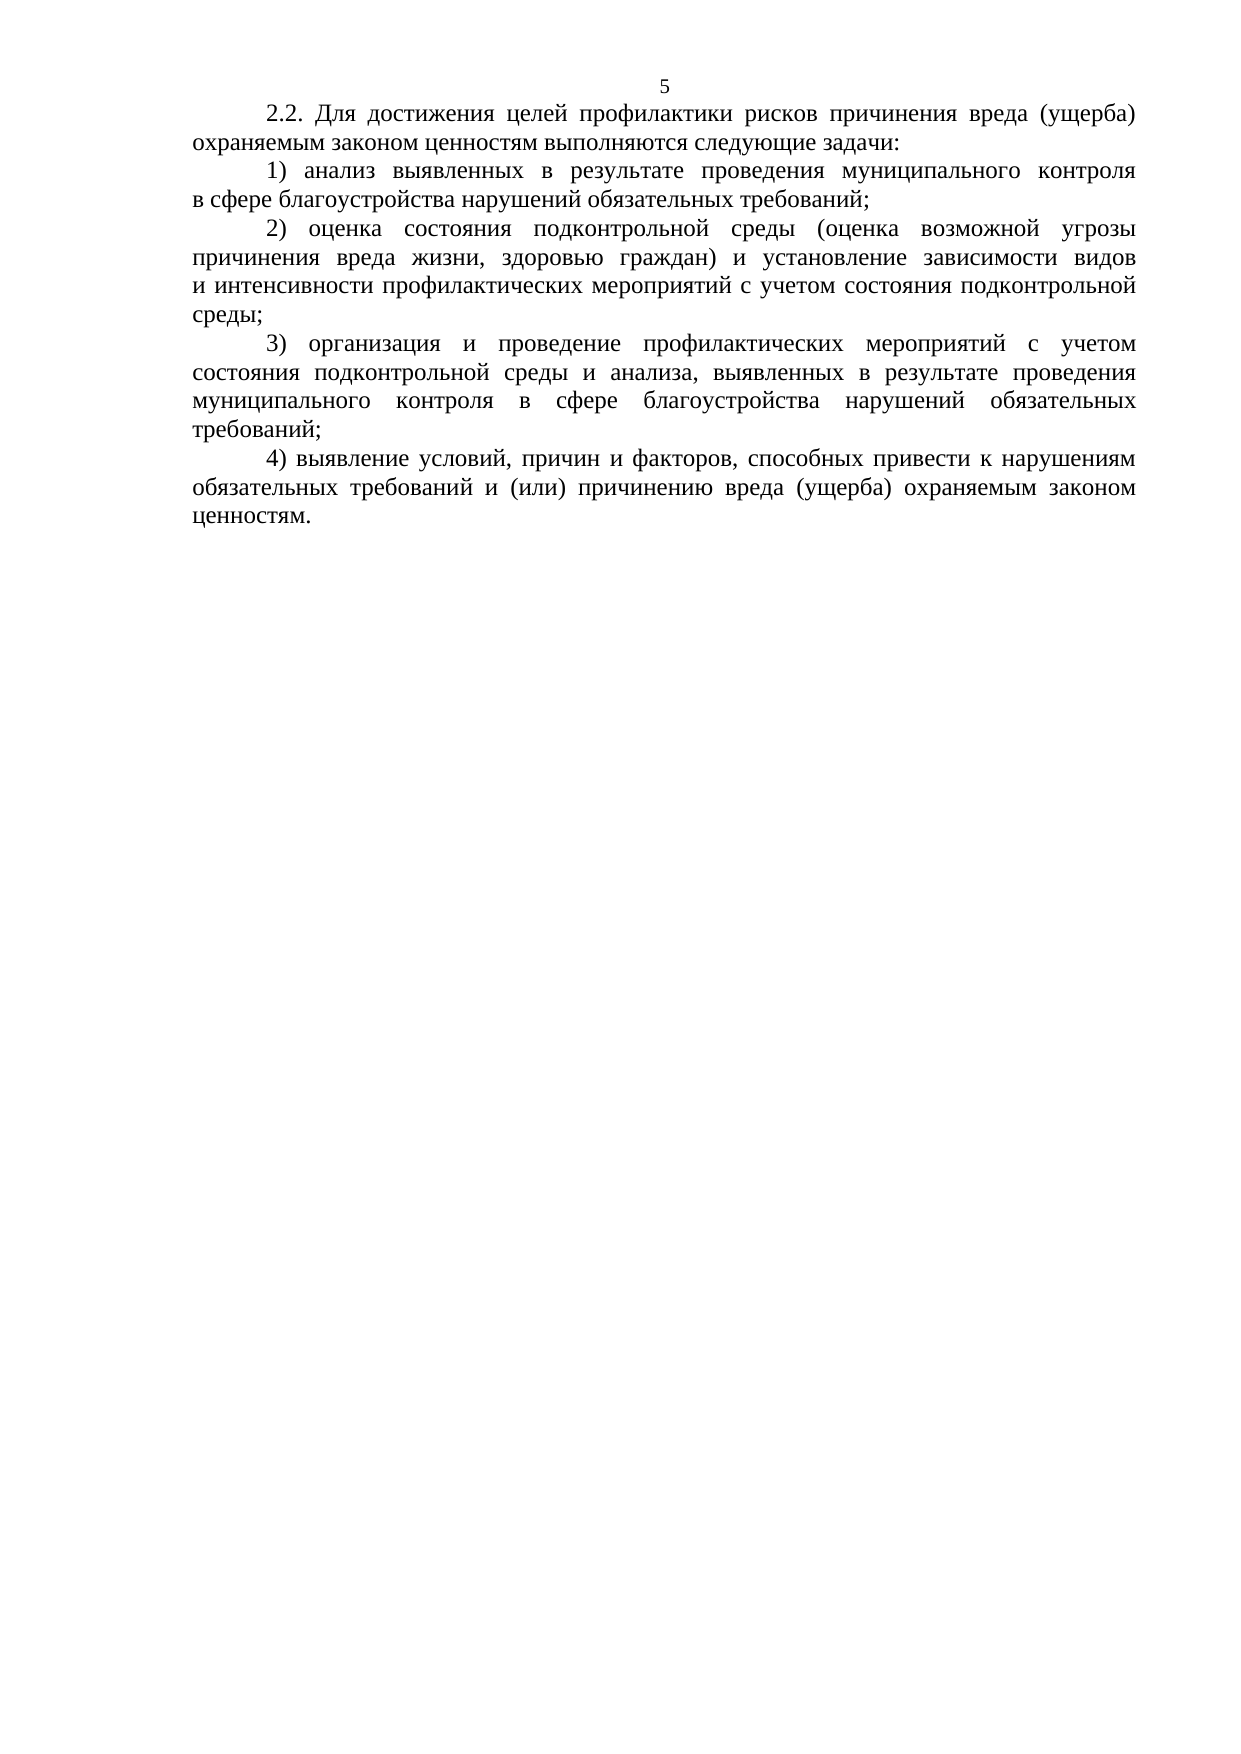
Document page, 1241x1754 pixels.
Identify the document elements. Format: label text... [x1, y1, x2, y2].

text 2.2. Для достижения целей профилактики рисков причинения вреда (ущерба) охраняемым законом ценностям выполняются следующие задачи: [192, 98, 1137, 155]
text 1) анализ выявленных в результате проведения муниципального контроля в сфере благоустройства нарушений обязательных требований; [192, 155, 1137, 213]
text 4) выявление условий, причин и факторов, способных привести к нарушениям обязательных требований и (или) причинению вреда (ущерба) охраняемым законом ценностям. [192, 443, 1137, 529]
text 3) организация и проведение профилактических мероприятий с учетом состояния подконтрольной среды и анализа, выявленных в результате проведения муниципального контроля в сфере благоустройства нарушений обязательных требований; [192, 328, 1137, 443]
text 2) оценка состояния подконтрольной среды (оценка возможной угрозы причинения вреда жизни, здоровью граждан) и установление зависимости видов и интенсивности профилактических мероприятий с учетом состояния подконтрольной среды; [192, 213, 1137, 328]
